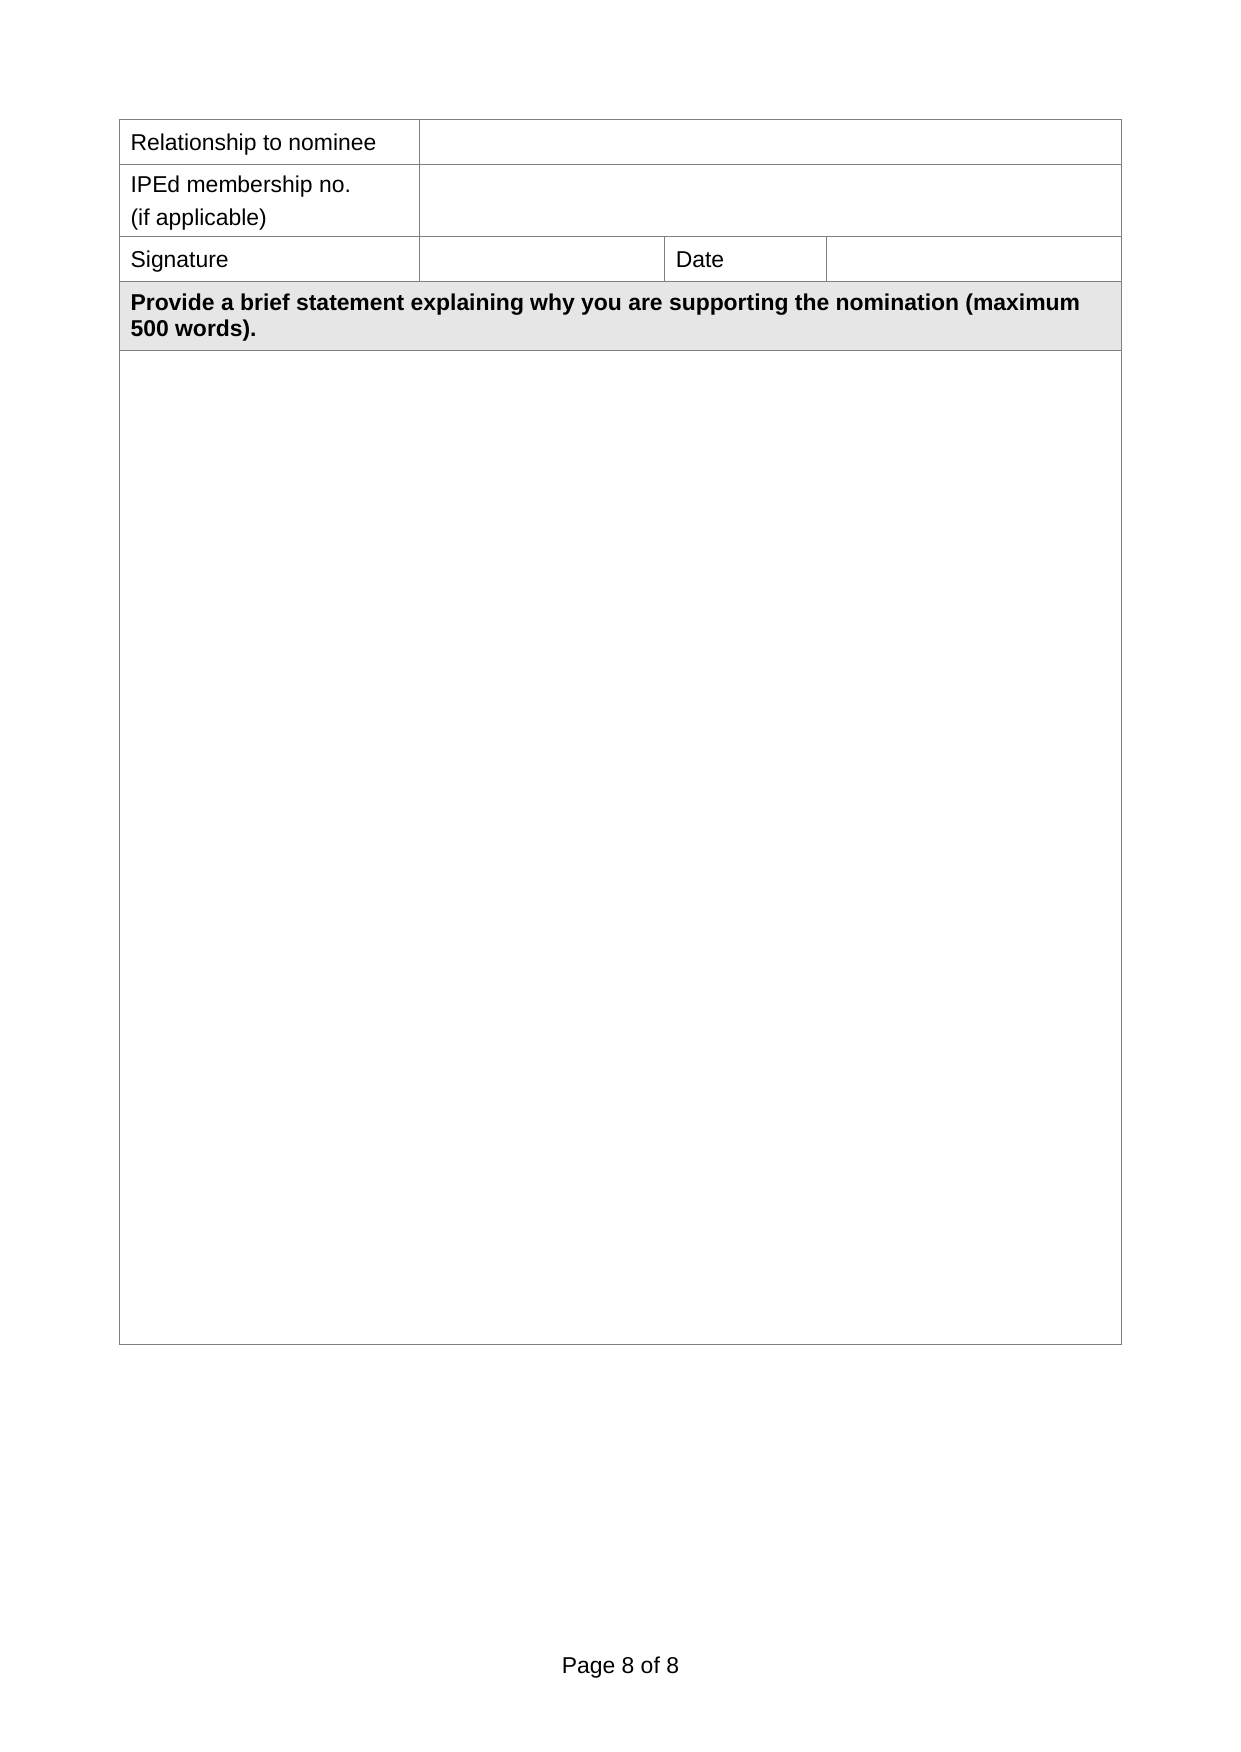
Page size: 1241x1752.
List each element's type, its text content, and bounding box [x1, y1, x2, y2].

table_cell Signature [120, 237, 419, 281]
table_cell [827, 237, 1121, 281]
table_cell [120, 351, 1121, 1344]
table_cell [420, 120, 1121, 164]
table_cell Date [665, 237, 826, 281]
table_cell [420, 237, 664, 281]
table_cell IPEd membership no. (if applicable) [120, 165, 419, 236]
table_cell Provide a brief statement explaining why you are supporting the nomination (maximum 500 words). [120, 282, 1121, 350]
table_cell [420, 165, 1121, 236]
table_cell Relationship to nominee [120, 120, 419, 164]
